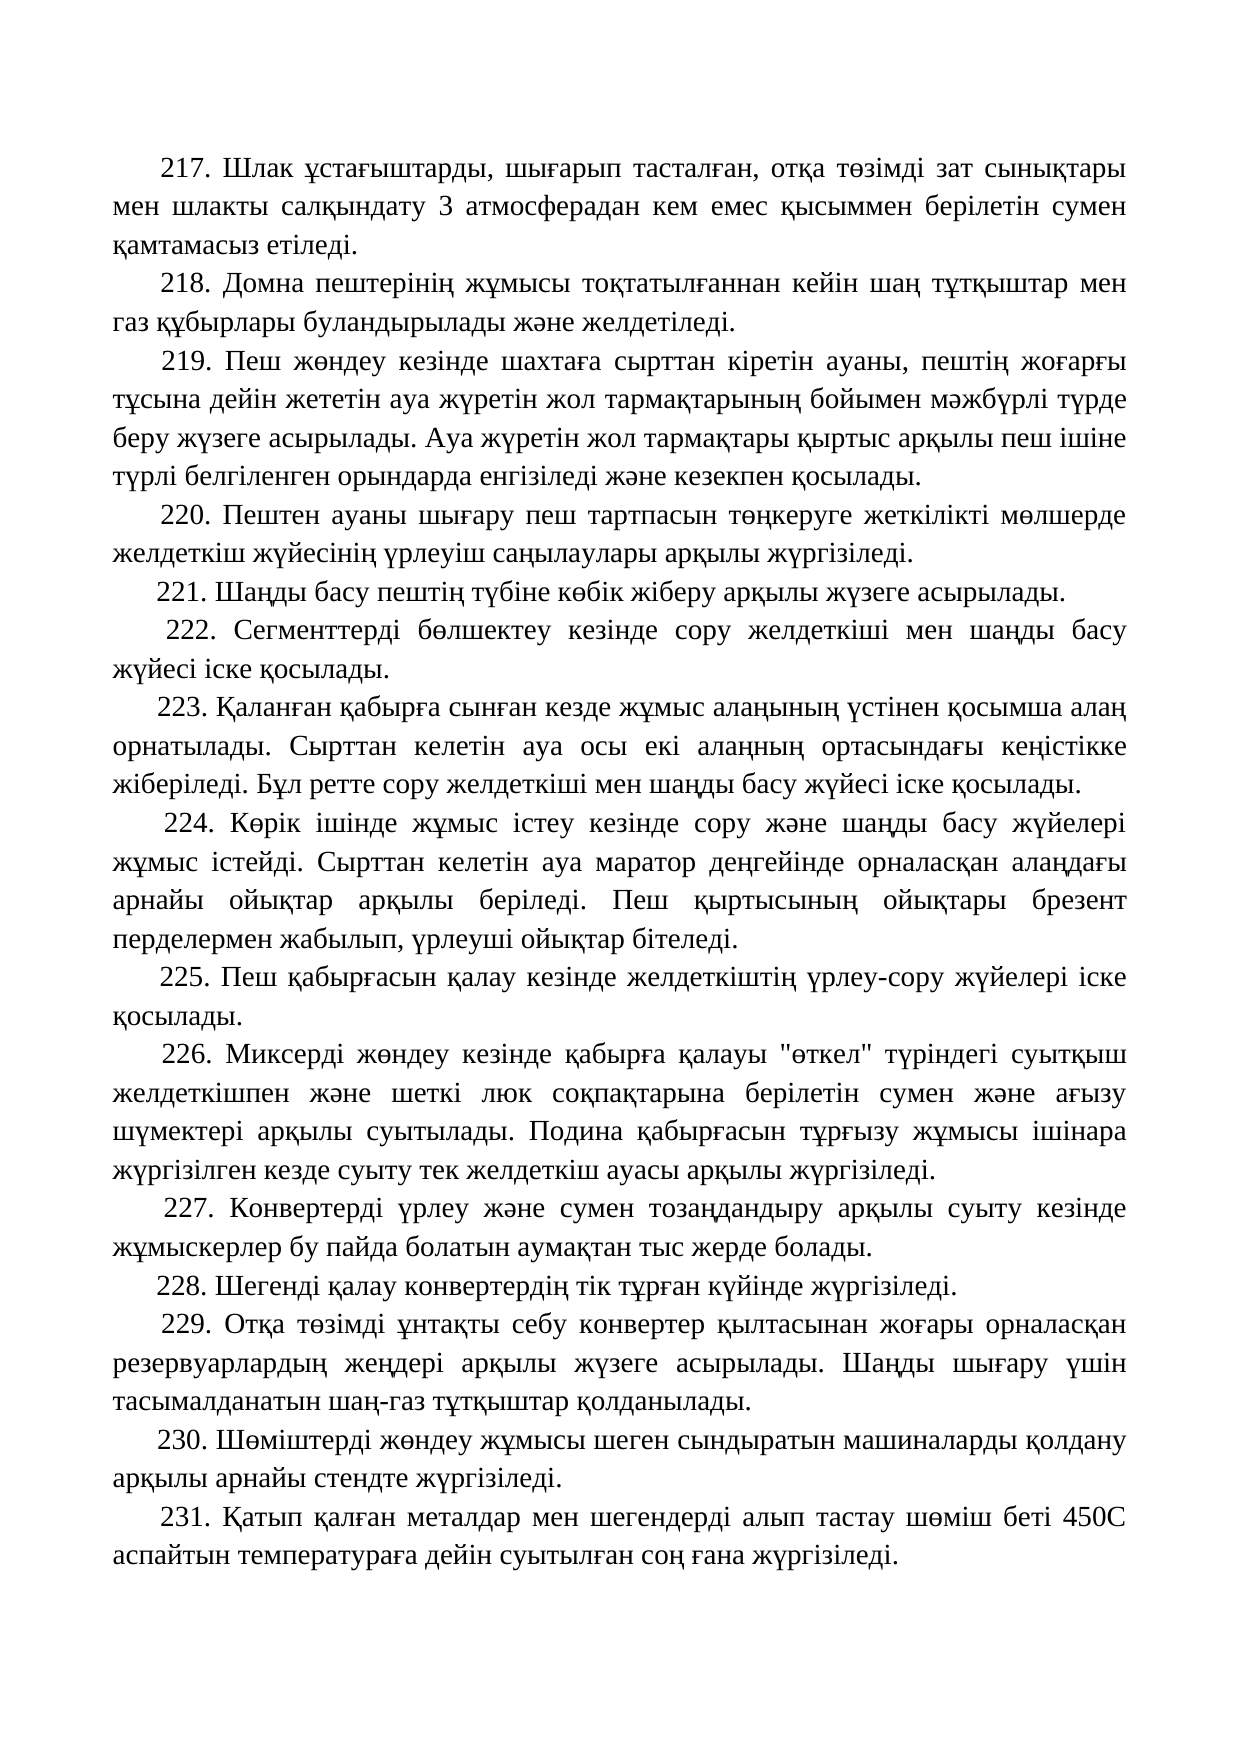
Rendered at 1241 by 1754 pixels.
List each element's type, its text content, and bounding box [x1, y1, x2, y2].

text 230. Шөміштерді жөндеу жұмысы шеген сындыратын машиналарды қолдану арқылы арнайы стендте жүргізіледі. [112, 1422, 1128, 1494]
text 220. Пештен ауаны шығару пеш тартпасын төңкеруге жеткілікті мөлшерде желдеткіш жүйесінің үрлеуіш саңылаулары арқылы жүргізіледі. [112, 497, 1128, 569]
text 228. Шегенді қалау конвертердің тік тұрған күйінде жүргізіледі. [112, 1268, 1128, 1301]
text 229. Отқа төзімді ұнтақты себу конвертер қылтасынан жоғары орналасқан резервуарлардың жеңдері арқылы жүзеге асырылады. Шаңды шығару үшін тасымалданатын шаң-газ тұтқыштар қолданылады. [112, 1306, 1128, 1417]
text 217. Шлак ұстағыштарды, шығарып тасталған, отқа төзімді зат сынықтары мен шлакты салқындату 3 атмосферадан кем емес қысыммен берілетін сумен қамтамасыз етіледі. [112, 150, 1128, 261]
text 221. Шаңды басу пештің түбіне көбік жіберу арқылы жүзеге асырылады. [112, 574, 1128, 607]
text 218. Домна пештерінің жұмысы тоқтатылғаннан кейін шаң тұтқыштар мен газ құбырлары буландырылады және желдетіледі. [112, 266, 1128, 338]
text 224. Көрік ішінде жұмыс істеу кезінде сору және шаңды басу жүйелері жұмыс істейді. Сырттан келетін ауа маратор деңгейінде орналасқан алаңдағы арнайы ойықтар арқылы беріледі. Пеш қыртысының ойықтары брезент перделермен жабылып, үрлеуші ойықтар бітеледі. [112, 805, 1128, 954]
text 226. Миксерді жөндеу кезінде қабырға қалауы "өткел" түріндегі суытқыш желдеткішпен және шеткі люк соқпақтарына берілетін сумен және ағызу шүмектері арқылы суытылады. Подина қабырғасын тұрғызу жұмысы ішінара жүргізілген кезде суыту тек желдеткіш ауасы арқылы жүргізіледі. [112, 1036, 1128, 1186]
text 225. Пеш қабырғасын қалау кезінде желдеткіштің үрлеу-сору жүйелері іске қосылады. [112, 959, 1128, 1031]
text 227. Конвертерді үрлеу және сумен тозаңдандыру арқылы суыту кезінде жұмыскерлер бу пайда болатын аумақтан тыс жерде болады. [112, 1191, 1128, 1263]
text 222. Сегменттерді бөлшектеу кезінде сору желдеткіші мен шаңды басу жүйесі іске қосылады. [112, 612, 1128, 684]
text 219. Пеш жөндеу кезінде шахтаға сырттан кіретін ауаны, пештің жоғарғы тұсына дейін жететін ауа жүретін жол тармақтарының бойымен мәжбүрлі түрде беру жүзеге асырылады. Ауа жүретін жол тармақтары қыртыс арқылы пеш ішіне түрлі белгіленген орындарда енгізіледі және кезекпен қосылады. [112, 343, 1128, 492]
text 223. Қаланған қабырға сынған кезде жұмыс алаңының үстінен қосымша алаң орнатылады. Сырттан келетін ауа осы екі алаңның ортасындағы кеңістікке жіберіледі. Бұл ретте сору желдеткіші мен шаңды басу жүйесі іске қосылады. [112, 689, 1128, 800]
text 231. Қатып қалған металдар мен шегендерді алып тастау шөміш беті 450С аспайтын температураға дейін суытылған соң ғана жүргізіледі. [112, 1499, 1128, 1571]
